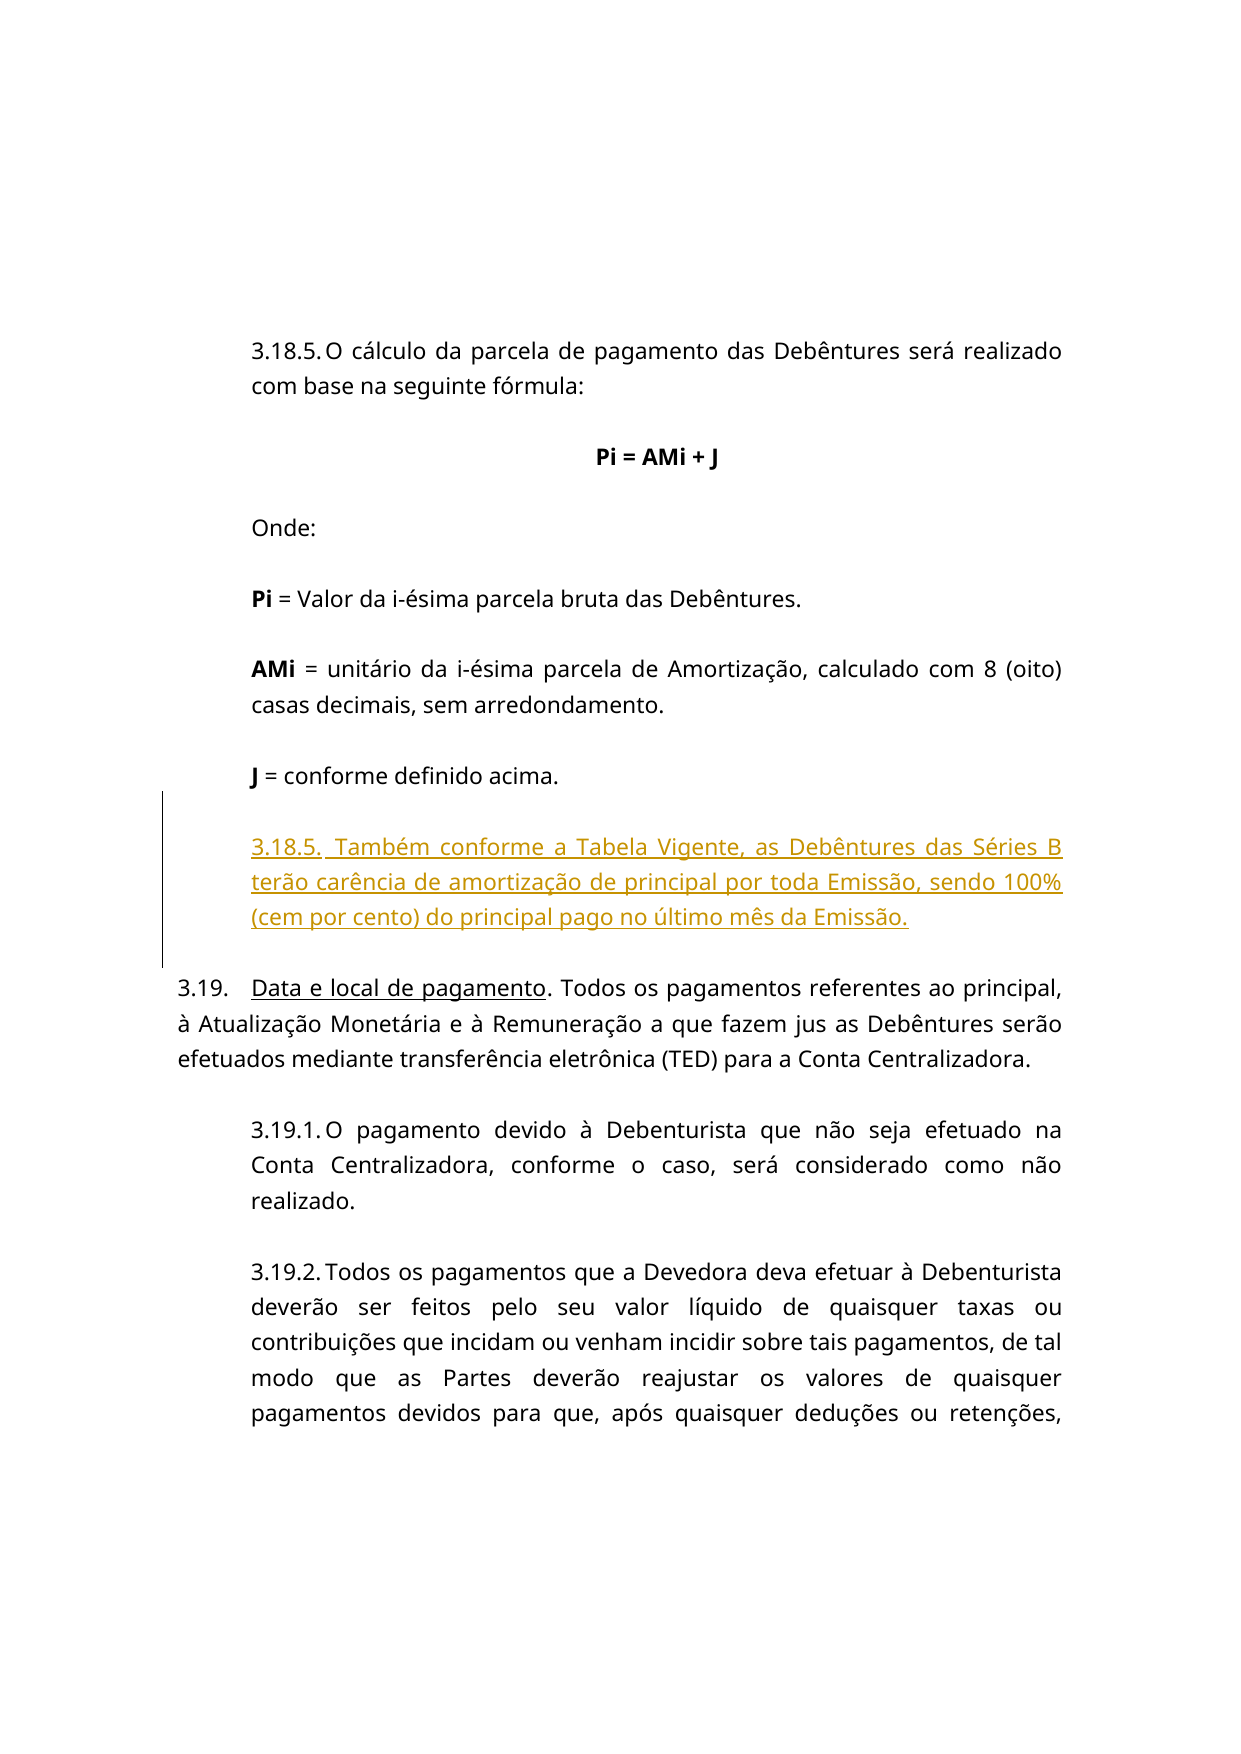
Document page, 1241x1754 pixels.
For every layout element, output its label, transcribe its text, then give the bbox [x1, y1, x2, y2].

text Onde: [251, 508, 1063, 543]
text 3.18.5. O cálculo da parcela de pagamento das Debêntures será realizado com base na seguinte fórmula: [251, 331, 1063, 402]
text Pi = Valor da i-ésima parcela bruta das Debêntures. [251, 579, 1063, 614]
text AMi = unitário da i-ésima parcela de Amortização, calculado com 8 (oito) casas decimais, sem arredondamento. [251, 649, 1063, 720]
text 3.19.1. O pagamento devido à Debenturista que não seja efetuado na Conta Centralizadora, conforme o caso, será considerado como não realizado. [251, 1110, 1063, 1216]
text Pi = AMi + J [251, 437, 1063, 472]
text 3.19. Data e local de pagamento. Todos os pagamentos referentes ao principal, à Atualização Monetária e à Remuneração a que fazem jus as Debêntures serão efetuados mediante transferência eletrônica (TED) para a Conta Centralizadora. [177, 968, 1063, 1074]
text J = conforme definido acima. [251, 756, 1063, 791]
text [251, 1252, 1063, 1429]
